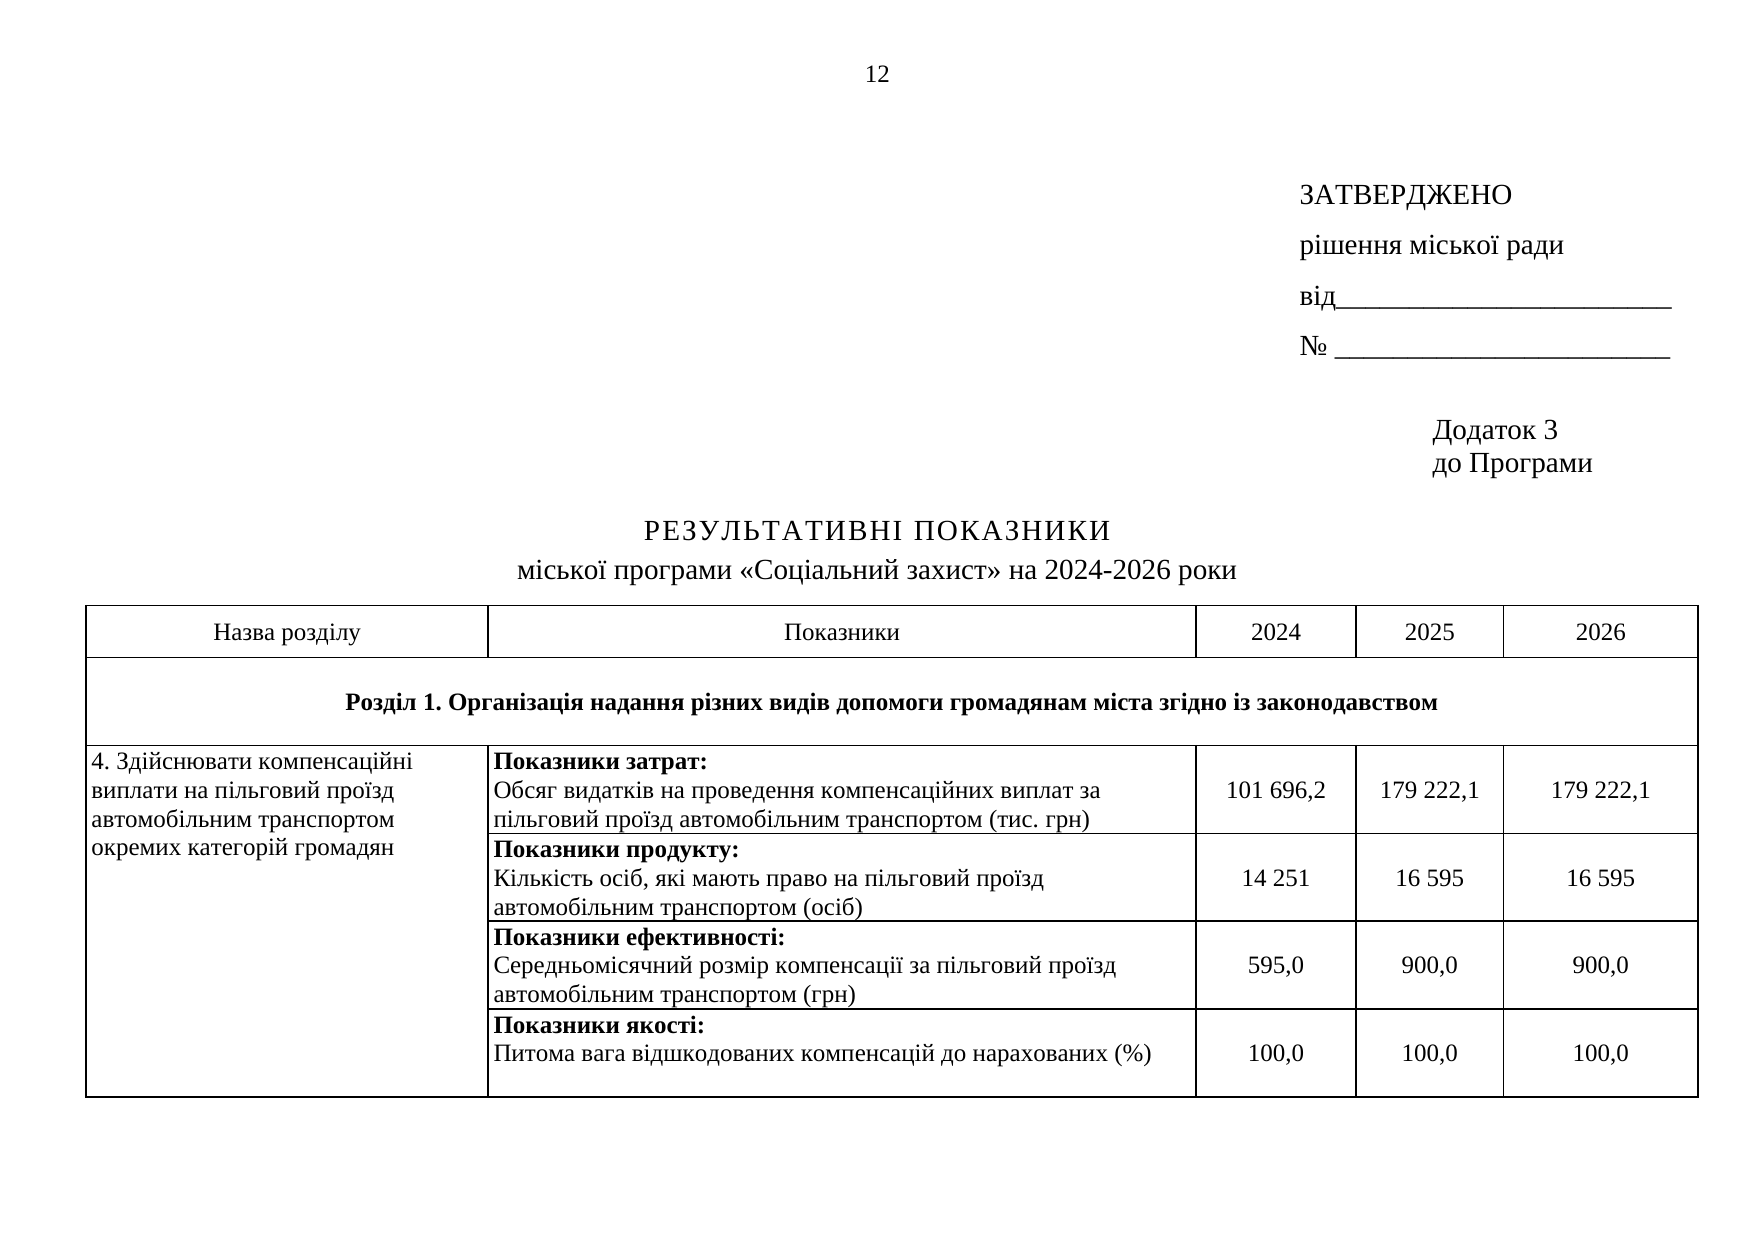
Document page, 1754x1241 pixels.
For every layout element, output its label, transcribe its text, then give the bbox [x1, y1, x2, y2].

table_cell 179 222,1 [1357, 746, 1503, 832]
table_cell 4. Здійснювати компенсаційні виплати на пільговий проїзд автомобільним транспортом окремих категорій громадян [87, 746, 487, 1096]
text до Програми [59, 446, 1695, 479]
table_cell 16 595 [1357, 834, 1503, 920]
text Додаток 3 [59, 412, 1695, 446]
table_header 2025 [1357, 606, 1503, 657]
table_cell Показники ефективності: Середньомісячний розмір компенсації за пільговий проїзд автомобільним транспортом (грн) [489, 922, 1195, 1008]
text рішення міської ради [1299, 227, 1695, 261]
table_cell 595,0 [1197, 922, 1355, 1008]
table_header 2026 [1504, 606, 1697, 657]
text РЕЗУЛЬТАТИВНІ ПОКАЗНИКИ [59, 513, 1695, 552]
table_cell 100,0 [1197, 1010, 1355, 1096]
table_header Показники [489, 606, 1195, 657]
text ЗАТВЕРДЖЕНО [1299, 177, 1695, 211]
table_cell 14 251 [1197, 834, 1355, 920]
table_cell 179 222,1 [1504, 746, 1697, 832]
table_cell 900,0 [1357, 922, 1503, 1008]
table_cell Показники затрат: Обсяг видатків на проведення компенсаційних виплат за пільговий проїзд автомобільним транспортом (тис. грн) [489, 746, 1195, 832]
table_cell 101 696,2 [1197, 746, 1355, 832]
table_header 2024 [1197, 606, 1355, 657]
table_cell 100,0 [1504, 1010, 1697, 1096]
table_cell Показники якості: Питома вага відшкодованих компенсацій до нарахованих (%) [489, 1010, 1195, 1096]
table_header Назва розділу [87, 606, 487, 657]
text від_______________________ [1299, 278, 1695, 311]
text № _______________________ [1299, 328, 1695, 362]
table_cell 900,0 [1504, 922, 1697, 1008]
table_cell 16 595 [1504, 834, 1697, 920]
text міської програми «Соціальний захист» на 2024-2026 роки [59, 552, 1695, 586]
table_cell 100,0 [1357, 1010, 1503, 1096]
table_cell Показники продукту: Кількість осіб, які мають право на пільговий проїзд автомобільним транспортом (осіб) [489, 834, 1195, 920]
table_cell Розділ 1. Організація надання різних видів допомоги громадянам міста згідно із законодавством [87, 658, 1697, 745]
